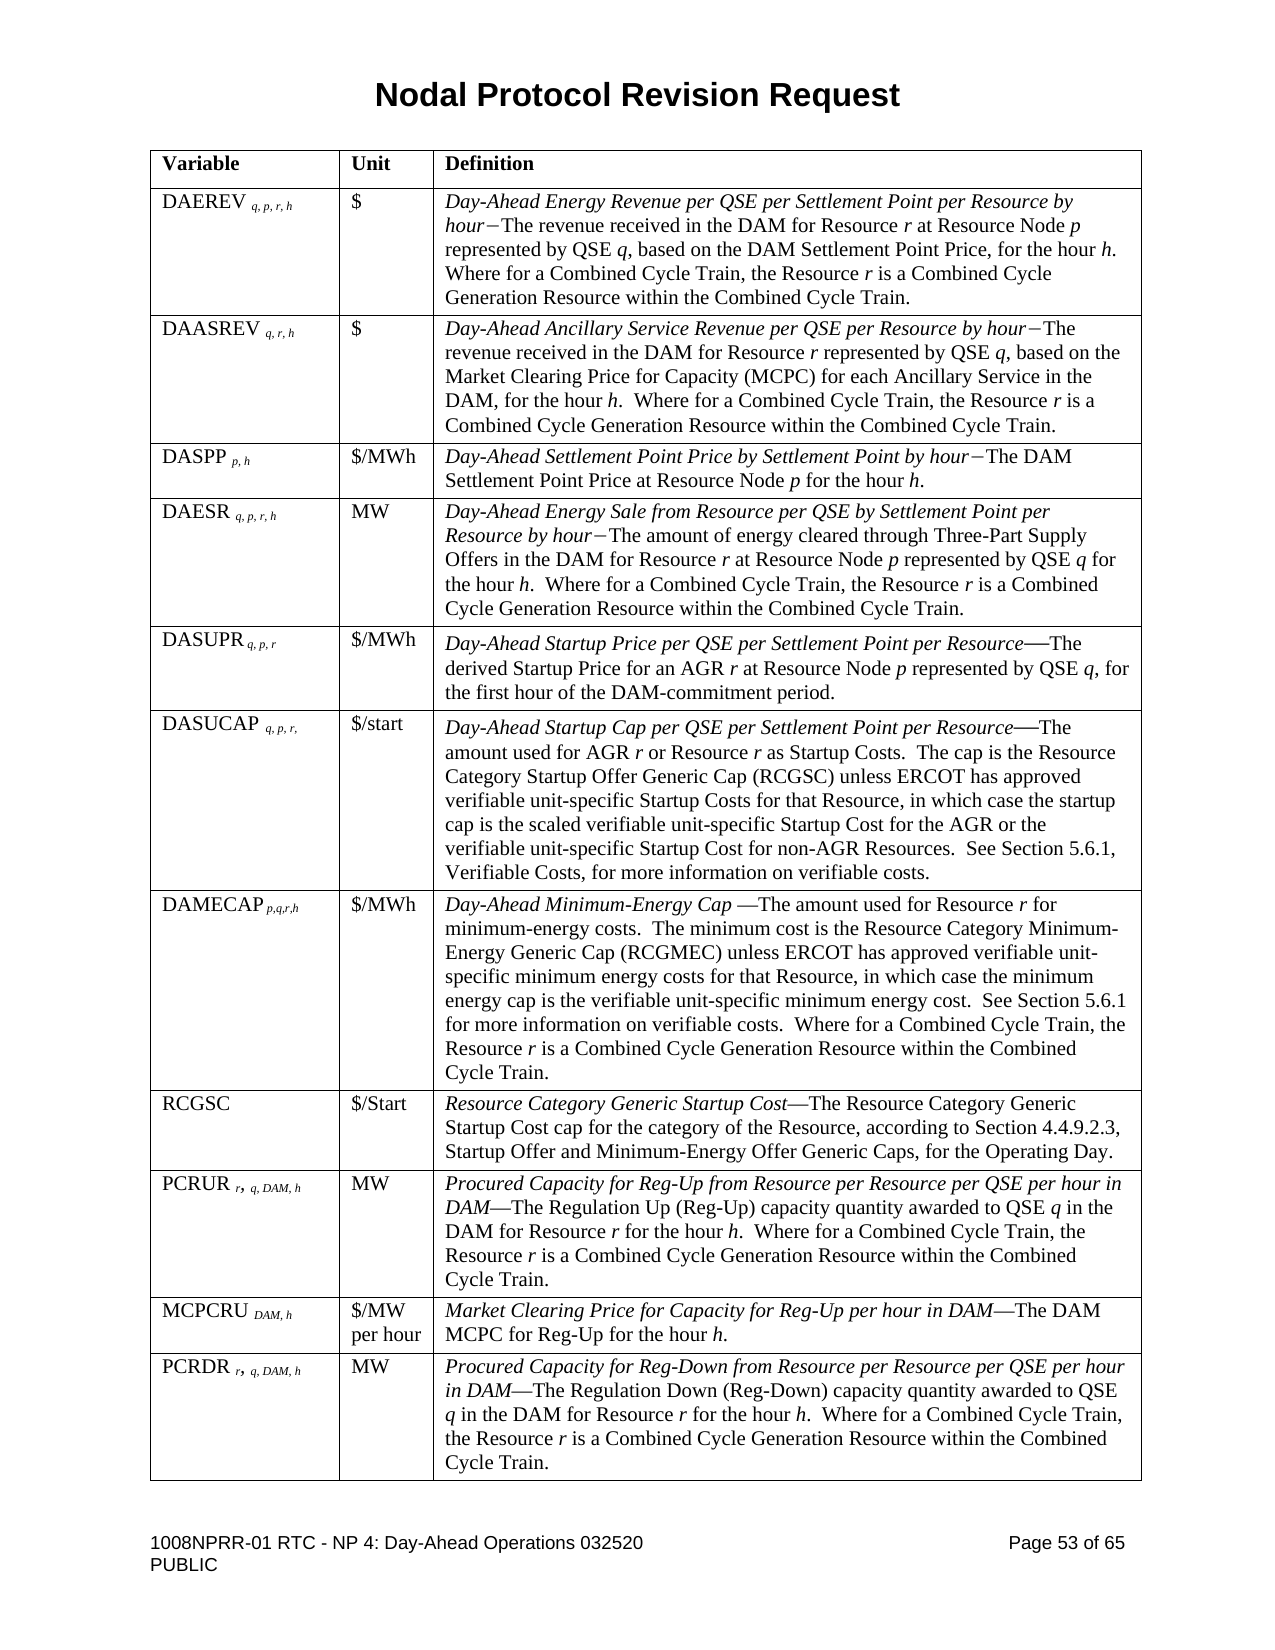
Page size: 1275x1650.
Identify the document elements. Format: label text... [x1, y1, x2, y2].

table_cell RCGSC [151, 1091, 339, 1170]
table_cell $ [340, 189, 433, 315]
table_cell PCRUR r, q, DAM, h [151, 1171, 339, 1297]
table_cell MW [340, 499, 433, 626]
table_cell Day-Ahead Startup Price per QSE per Settlement Point per Resource—The derived Startup Price for an AGR r at Resource Node p represented by QSE q, for the first hour of the DAM-commitment period. [434, 627, 1141, 710]
table_cell DAEREV q, p, r, h [151, 189, 339, 315]
table_cell Day-Ahead Energy Revenue per QSE per Settlement Point per Resource by hourThe revenue received in the DAM for Resource r at Resource Node p represented by QSE q, based on the DAM Settlement Point Price, for the hour h. Where for a Combined Cycle Train, the Resource r is a Combined Cycle Generation Resource within the Combined Cycle Train. [434, 189, 1141, 315]
table_cell Day-Ahead Settlement Point Price by Settlement Point by hourThe DAM Settlement Point Price at Resource Node p for the hour h. [434, 444, 1141, 498]
table_cell DASUCAP q, p, r, [151, 711, 339, 890]
table_cell $/MWh [340, 444, 433, 498]
table_cell MW [340, 1354, 433, 1480]
table_cell PCRDR r, q, DAM, h [151, 1354, 339, 1480]
table_cell MCPCRU DAM, h [151, 1298, 339, 1353]
table_cell $/MW per hour [340, 1298, 433, 1353]
table_cell MW [340, 1171, 433, 1297]
table_cell DAESR q, p, r, h [151, 499, 339, 626]
table_cell DASUPR q, p, r [151, 627, 339, 710]
table_cell Procured Capacity for Reg-Down from Resource per Resource per QSE per hour in DAM—The Regulation Down (Reg-Down) capacity quantity awarded to QSE q in the DAM for Resource r for the hour h. Where for a Combined Cycle Train, the Resource r is a Combined Cycle Generation Resource within the Combined Cycle Train. [434, 1354, 1141, 1480]
table_cell $/MWh [340, 891, 433, 1090]
table_cell $ [340, 316, 433, 443]
table_cell Resource Category Generic Startup Cost—The Resource Category Generic Startup Cost cap for the category of the Resource, according to Section 4.4.9.2.3, Startup Offer and Minimum-Energy Offer Generic Caps, for the Operating Day. [434, 1091, 1141, 1170]
table_header Definition [434, 151, 1141, 188]
table_cell DAMECAP p,q,r,h [151, 891, 339, 1090]
table_cell Procured Capacity for Reg-Up from Resource per Resource per QSE per hour in DAM—The Regulation Up (Reg-Up) capacity quantity awarded to QSE q in the DAM for Resource r for the hour h. Where for a Combined Cycle Train, the Resource r is a Combined Cycle Generation Resource within the Combined Cycle Train. [434, 1171, 1141, 1297]
table_cell $/Start [340, 1091, 433, 1170]
table_cell Day-Ahead Energy Sale from Resource per QSE by Settlement Point per Resource by hourThe amount of energy cleared through Three-Part Supply Offers in the DAM for Resource r at Resource Node p represented by QSE q for the hour h. Where for a Combined Cycle Train, the Resource r is a Combined Cycle Generation Resource within the Combined Cycle Train. [434, 499, 1141, 626]
table_cell Day-Ahead Ancillary Service Revenue per QSE per Resource by hourThe revenue received in the DAM for Resource r represented by QSE q, based on the Market Clearing Price for Capacity (MCPC) for each Ancillary Service in the DAM, for the hour h. Where for a Combined Cycle Train, the Resource r is a Combined Cycle Generation Resource within the Combined Cycle Train. [434, 316, 1141, 443]
table_cell Market Clearing Price for Capacity for Reg-Up per hour in DAM—The DAM MCPC for Reg-Up for the hour h. [434, 1298, 1141, 1353]
table_cell Day-Ahead Startup Cap per QSE per Settlement Point per Resource—The amount used for AGR r or Resource r as Startup Costs. The cap is the Resource Category Startup Offer Generic Cap (RCGSC) unless ERCOT has approved verifiable unit-specific Startup Costs for that Resource, in which case the startup cap is the scaled verifiable unit-specific Startup Cost for the AGR or the verifiable unit-specific Startup Cost for non-AGR Resources. See Section 5.6.1, Verifiable Costs, for more information on verifiable costs. [434, 711, 1141, 890]
table_header Variable [151, 151, 339, 188]
table_cell Day-Ahead Minimum-Energy Cap —The amount used for Resource r for minimum-energy costs. The minimum cost is the Resource Category Minimum-Energy Generic Cap (RCGMEC) unless ERCOT has approved verifiable unit-specific minimum energy costs for that Resource, in which case the minimum energy cap is the verifiable unit-specific minimum energy cost. See Section 5.6.1 for more information on verifiable costs. Where for a Combined Cycle Train, the Resource r is a Combined Cycle Generation Resource within the Combined Cycle Train. [434, 891, 1141, 1090]
table_header Unit [340, 151, 433, 188]
table_cell $/start [340, 711, 433, 890]
table_cell DASPP p, h [151, 444, 339, 498]
table_cell DAASREV q, r, h [151, 316, 339, 443]
table_cell $/MWh [340, 627, 433, 710]
